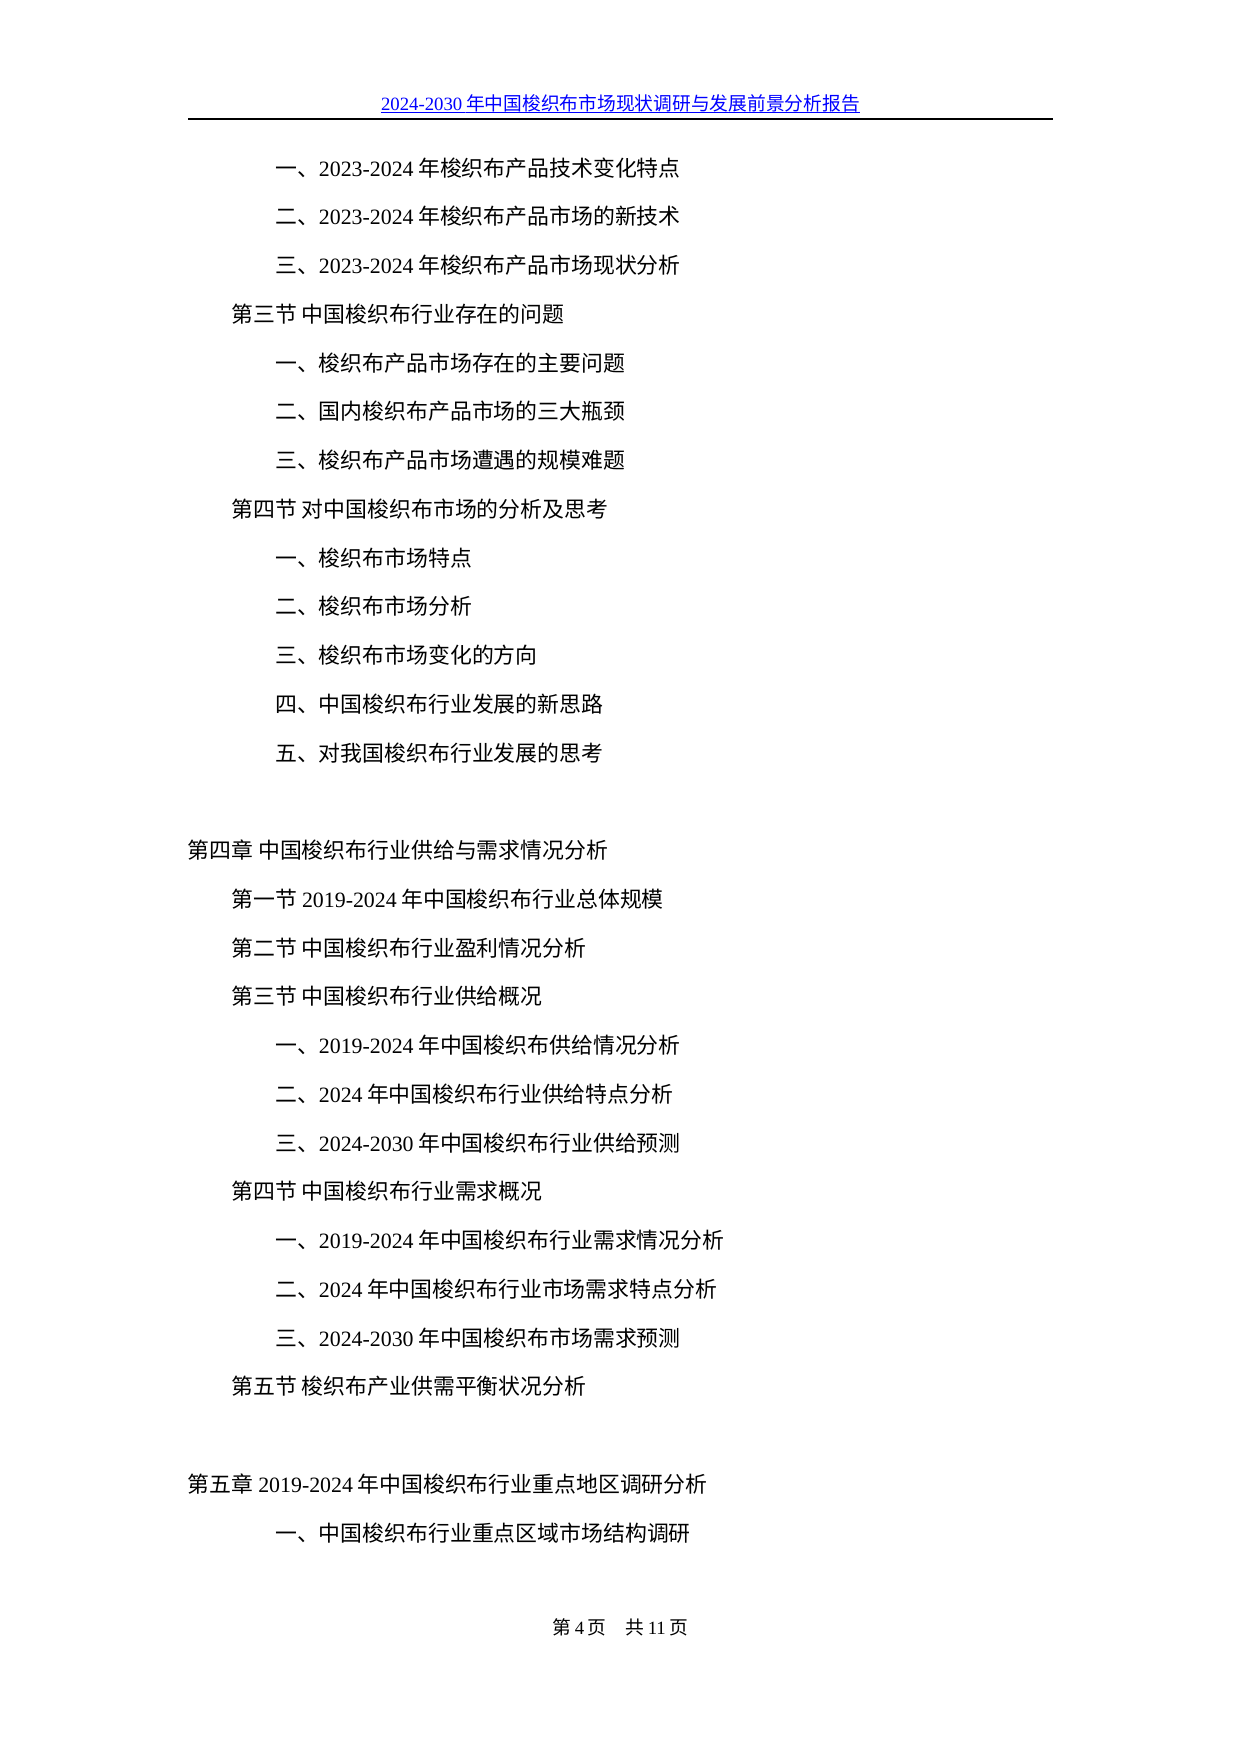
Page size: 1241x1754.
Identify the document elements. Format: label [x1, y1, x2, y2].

text [187, 150, 1053, 1548]
